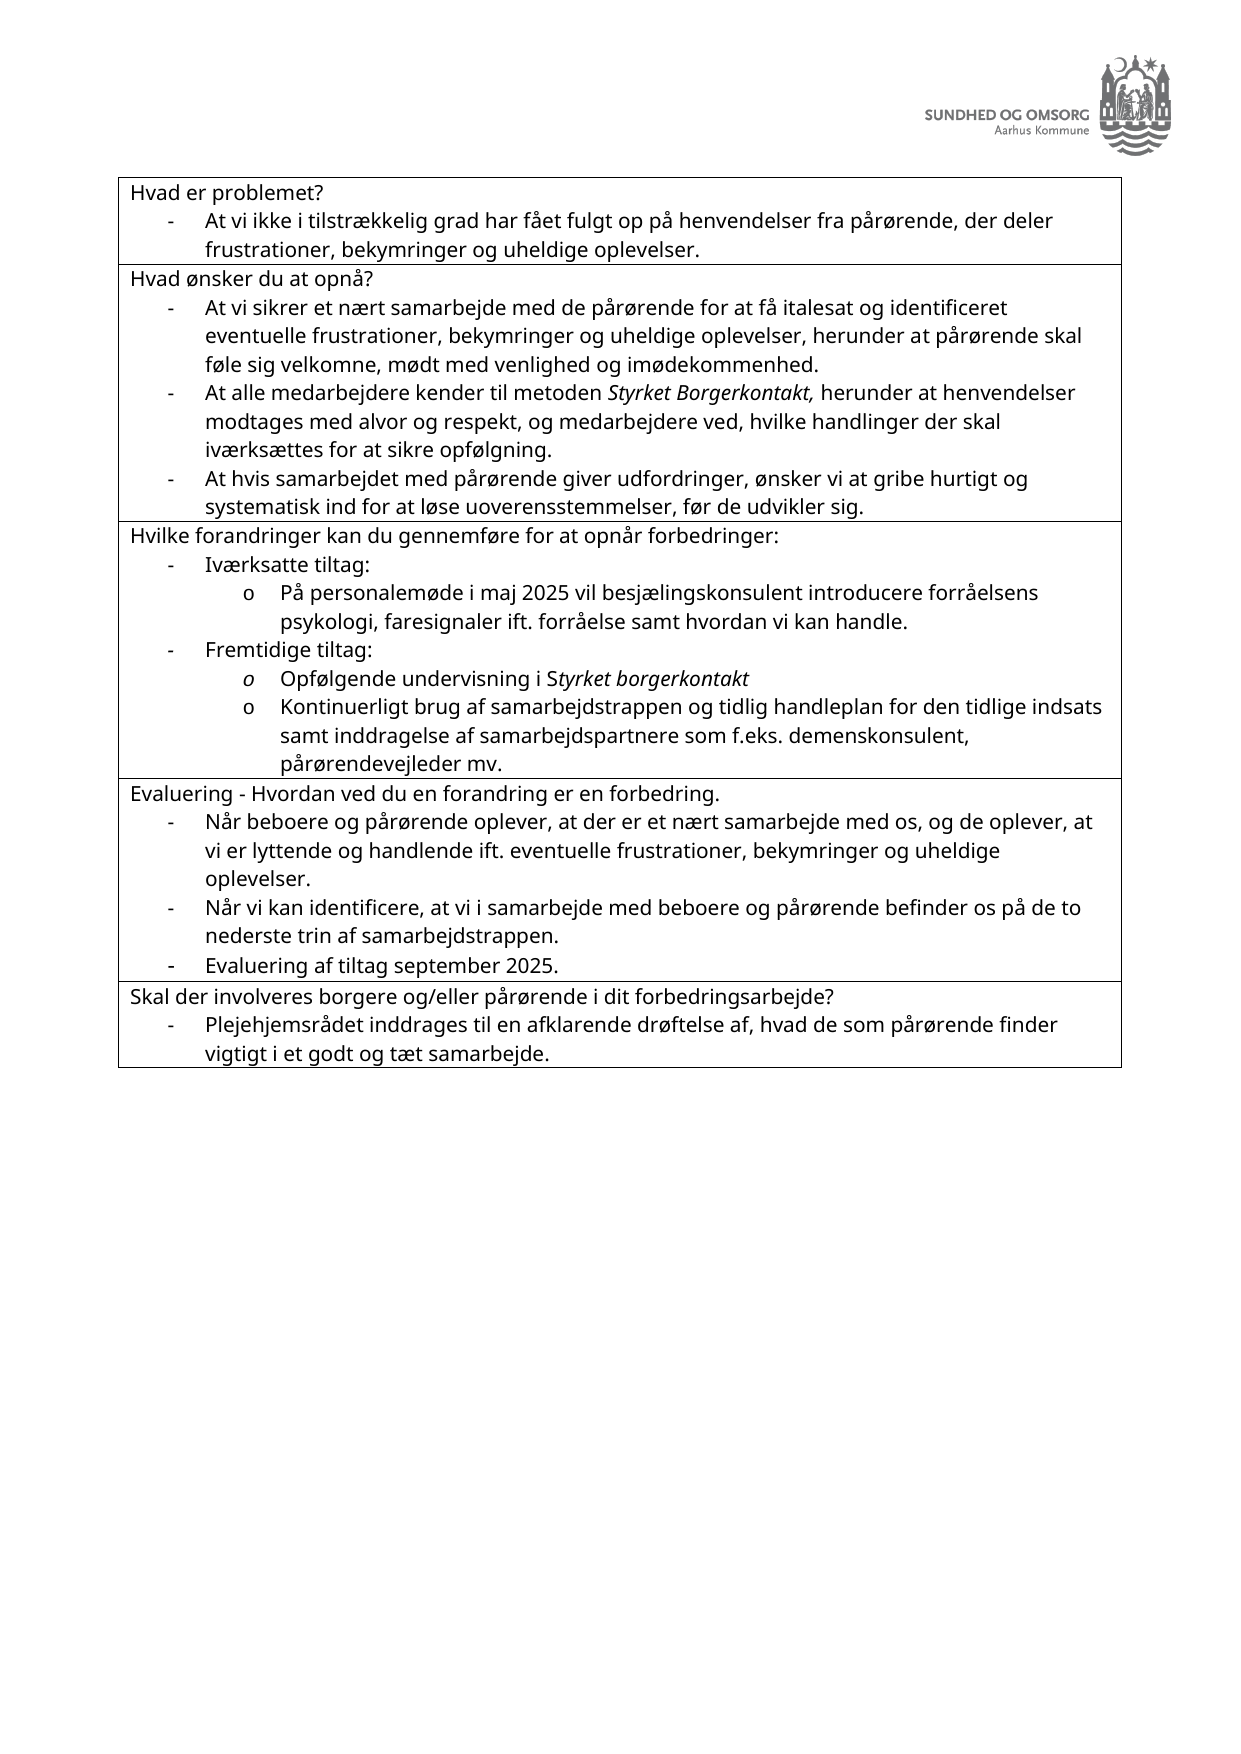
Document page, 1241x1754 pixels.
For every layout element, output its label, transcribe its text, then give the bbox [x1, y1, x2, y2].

picture [925, 55, 1171, 156]
table_cell Evaluering - Hvordan ved du en forandring er en forbedring. Når beboere og pårørende oplever, at der er et nært samarbejde med os, og de oplever, at vi er lyttende og handlende ift. eventuelle frustrationer, bekymringer og uheldige oplevelser. Når vi kan identificere, at vi i samarbejde med beboere og pårørende befinder os på de to nederste trin af samarbejdstrappen. Evaluering af tiltag september 2025. [119, 779, 1121, 981]
table_cell Hvad er problemet? At vi ikke i tilstrækkelig grad har fået fulgt op på henvendelser fra pårørende, der deler frustrationer, bekymringer og uheldige oplevelser. [119, 178, 1121, 263]
table_cell Hvad ønsker du at opnå? At vi sikrer et nært samarbejde med de pårørende for at få italesat og identificeret eventuelle frustrationer, bekymringer og uheldige oplevelser, herunder at pårørende skal føle sig velkomne, mødt med venlighed og imødekommenhed. At alle medarbejdere kender til metoden Styrket Borgerkontakt, herunder at henvendelser modtages med alvor og respekt, og medarbejdere ved, hvilke handlinger der skal iværksættes for at sikre opfølgning. At hvis samarbejdet med pårørende giver udfordringer, ønsker vi at gribe hurtigt og systematisk ind for at løse uoverensstemmelser, før de udvikler sig. [119, 265, 1121, 521]
table_cell Hvilke forandringer kan du gennemføre for at opnår forbedringer: Iværksatte tiltag: På personalemøde i maj 2025 vil besjælingskonsulent introducere forråelsens psykologi, faresignaler ift. forråelse samt hvordan vi kan handle. Fremtidige tiltag: Opfølgende undervisning i Styrket borgerkontakt Kontinuerligt brug af samarbejdstrappen og tidlig handleplan for den tidlige indsats samt inddragelse af samarbejdspartnere som f.eks. demenskonsulent, pårørendevejleder mv. [119, 522, 1121, 778]
table_cell Skal der involveres borgere og/eller pårørende i dit forbedringsarbejde? Plejehjemsrådet inddrages til en afklarende drøftelse af, hvad de som pårørende finder vigtigt i et godt og tæt samarbejde. [119, 982, 1121, 1067]
